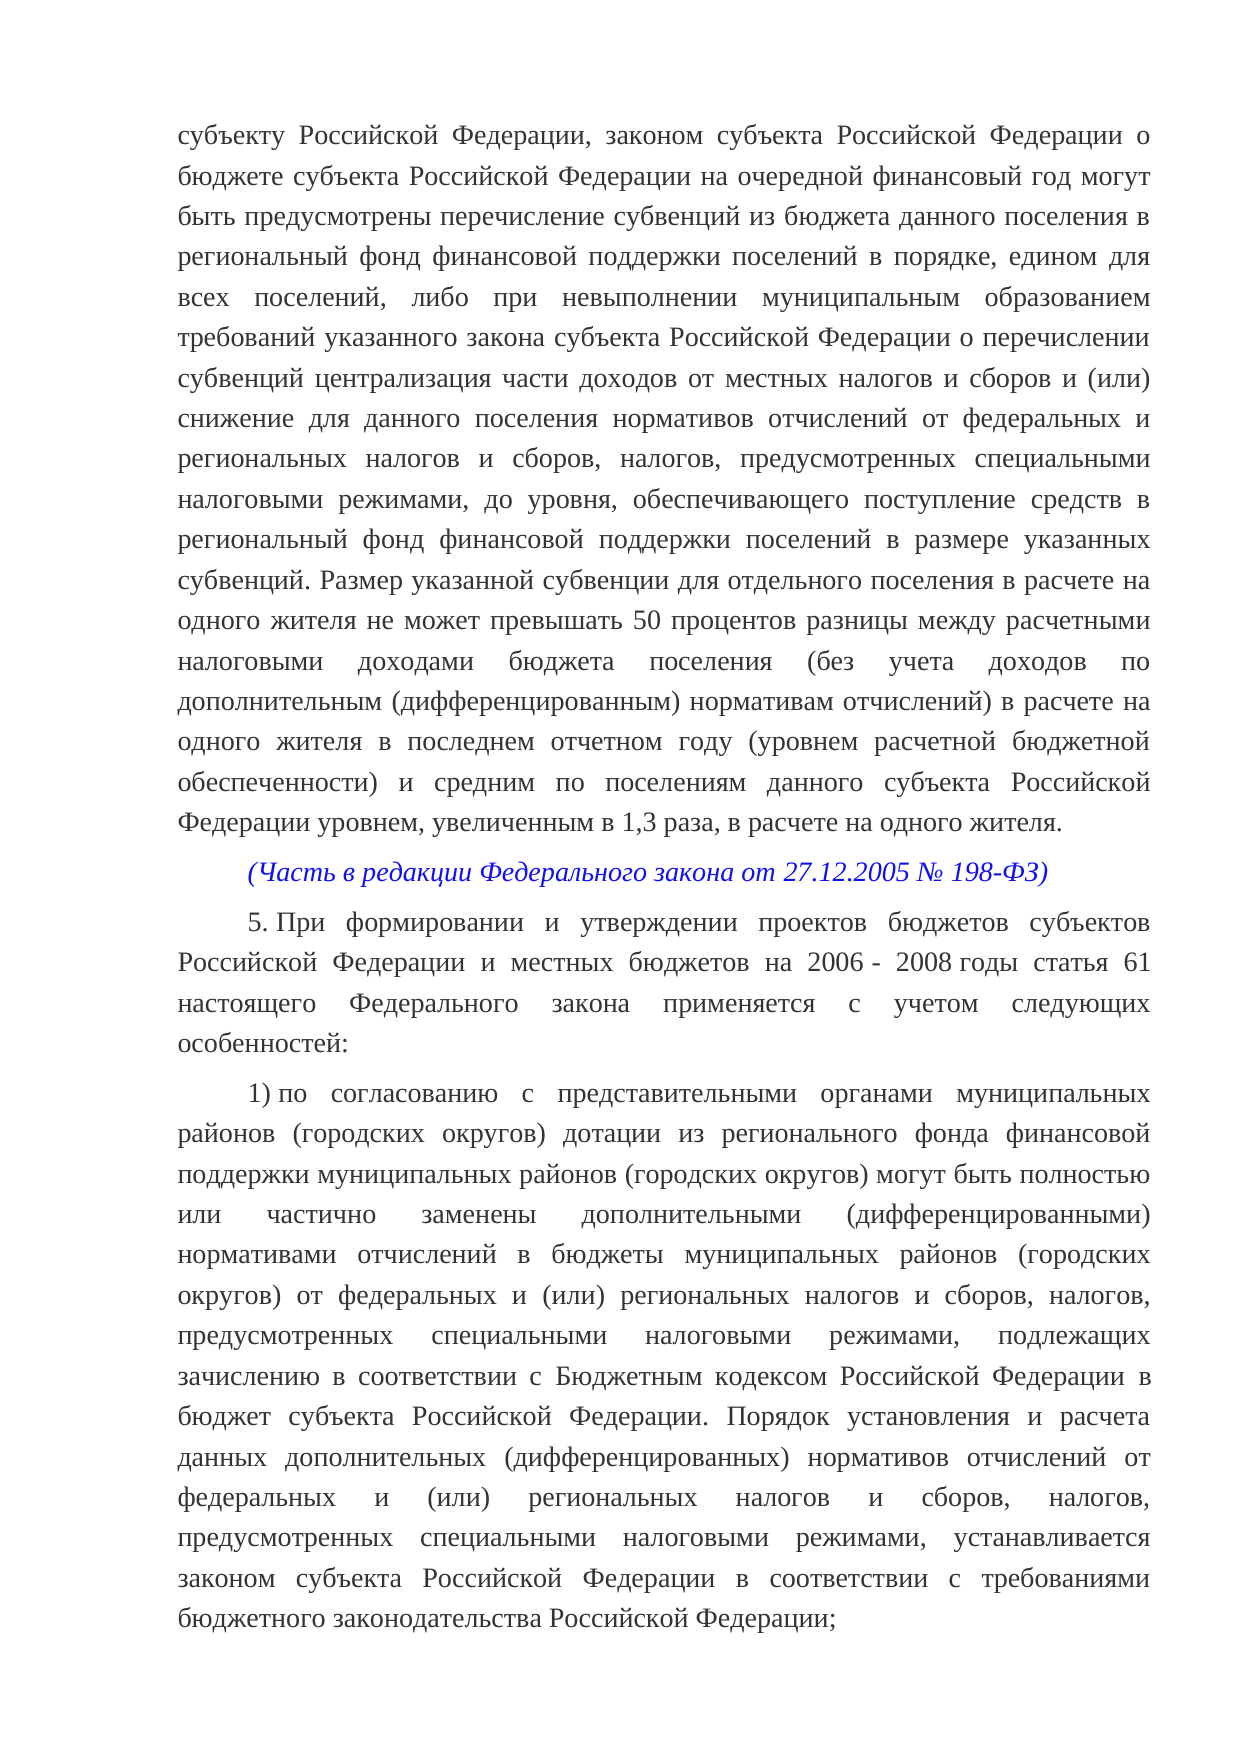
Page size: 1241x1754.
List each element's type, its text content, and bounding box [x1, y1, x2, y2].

text (Часть в редакции Федерального закона от 27.12.2005 № 198-ФЗ) [177, 855, 1152, 887]
text 1) по согласованию с представительными органами муниципальных районов (городских округов) дотации из регионального фонда финансовой поддержки муниципальных районов (городских округов) могут быть полностью или частично заменены дополнительными (дифференцированными) нормативами отчислений в бюджеты муниципальных районов (городских округов) от федеральных и (или) региональных налогов и сборов, налогов, предусмотренных специальными налоговыми режимами, подлежащих зачислению в соответствии с Бюджетным кодексом Российской Федерации в бюджет субъекта Российской Федерации. Порядок установления и расчета данных дополнительных (дифференцированных) нормативов отчислений от федеральных и (или) региональных налогов и сборов, налогов, предусмотренных специальными налоговыми режимами, устанавливается законом субъекта Российской Федерации в соответствии с требованиями бюджетного законодательства Российской Федерации; [177, 1076, 1152, 1634]
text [177, 118, 1152, 838]
text 5. При формировании и утверждении проектов бюджетов субъектов Российской Федерации и местных бюджетов на 2006 - 2008 годы статья 61 настоящего Федерального закона применяется с учетом следующих особенностей: [177, 905, 1152, 1058]
